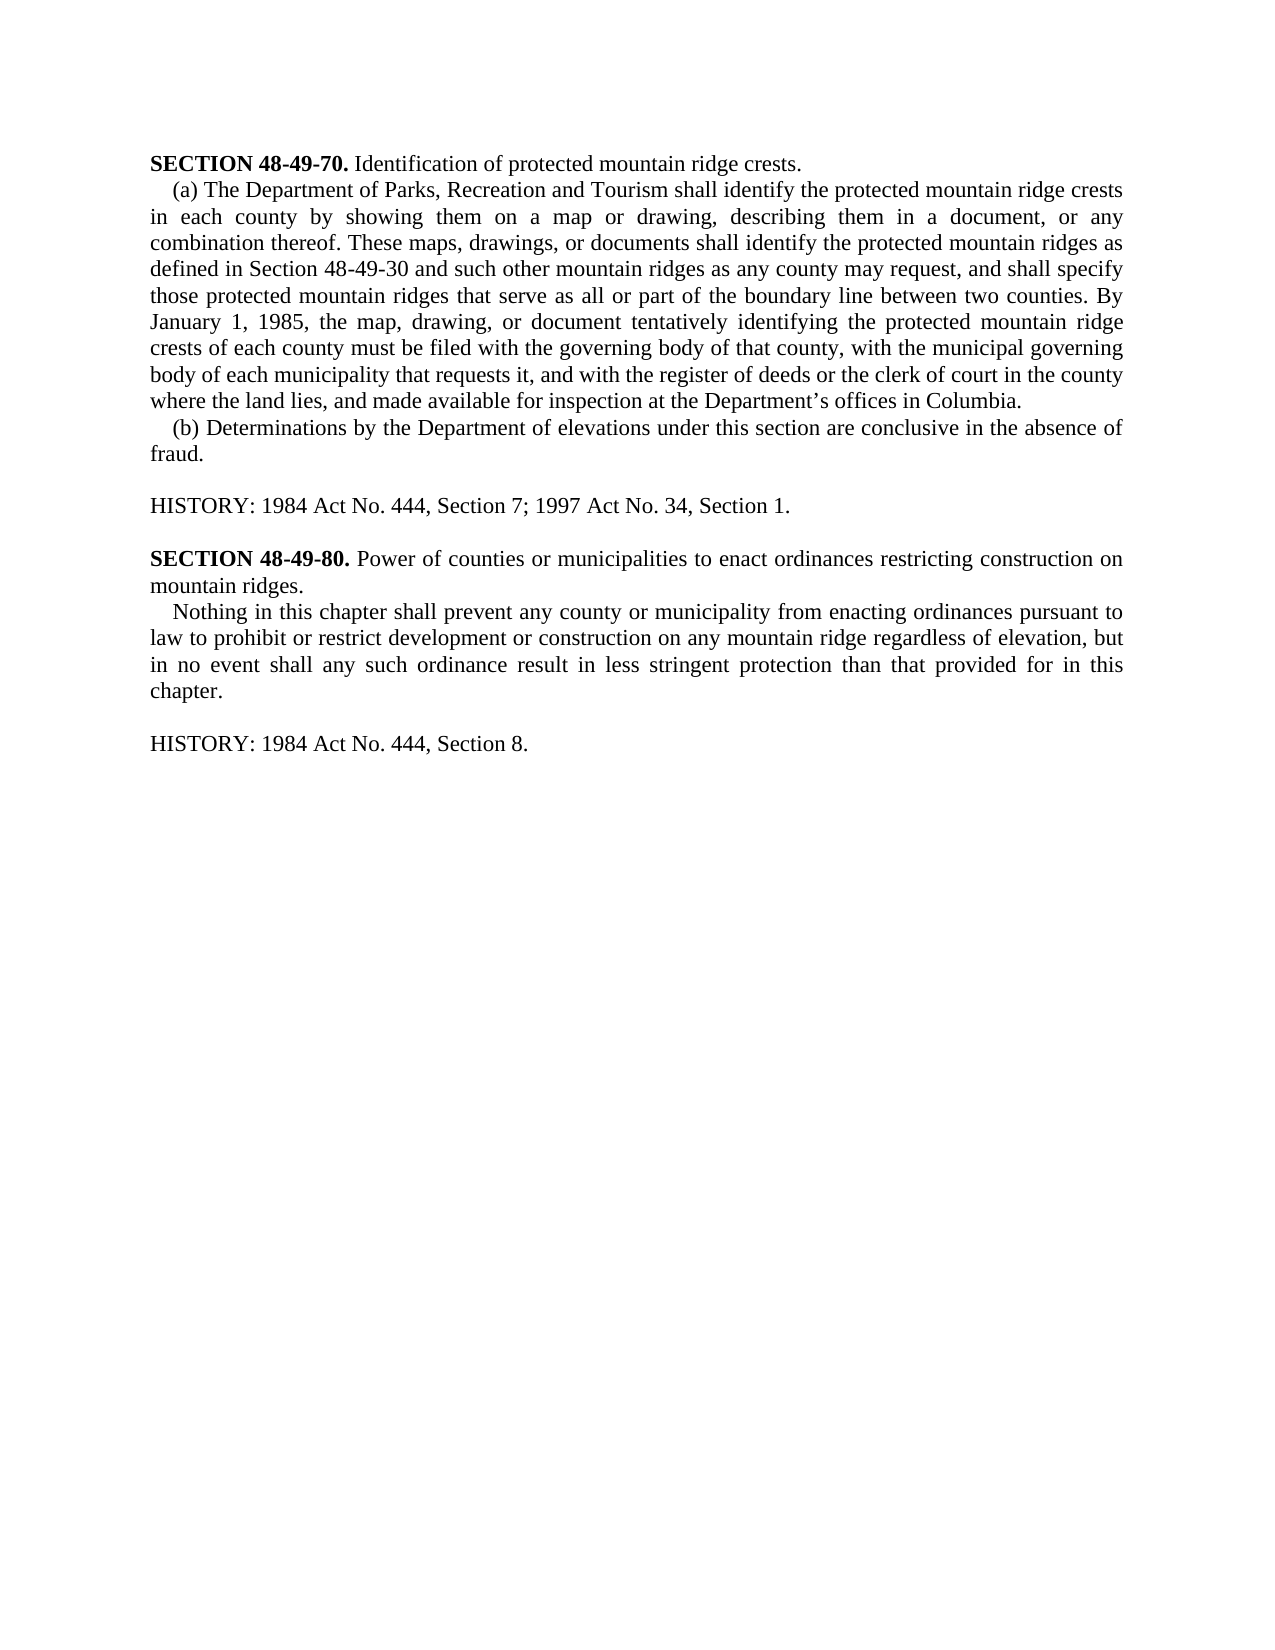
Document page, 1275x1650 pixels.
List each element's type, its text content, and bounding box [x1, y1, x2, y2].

text HISTORY: 1984 Act No. 444, Section 8. [150, 730, 1125, 756]
text (a) The Department of Parks, Recreation and Tourism shall identify the protected mountain ridge crests in each county by showing them on a map or drawing, describing them in a document, or any combination thereof. These maps, drawings, or documents shall identify the protected mountain ridges as defined in Section 48-49-30 and such other mountain ridges as any county may request, and shall specify those protected mountain ridges that serve as all or part of the boundary line between two counties. By January 1, 1985, the map, drawing, or document tentatively identifying the protected mountain ridge crests of each county must be filed with the governing body of that county, with the municipal governing body of each municipality that requests it, and with the register of deeds or the clerk of court in the county where the land lies, and made available for inspection at the Department’s offices in Columbia. [150, 176, 1125, 413]
text SECTION 48-49-70. Identification of protected mountain ridge crests. [150, 150, 1125, 176]
text Nothing in this chapter shall prevent any county or municipality from enacting ordinances pursuant to law to prohibit or restrict development or construction on any mountain ridge regardless of elevation, but in no event shall any such ordinance result in less stringent protection than that provided for in this chapter. [150, 598, 1125, 703]
text HISTORY: 1984 Act No. 444, Section 7; 1997 Act No. 34, Section 1. [150, 493, 1125, 519]
text (b) Determinations by the Department of elevations under this section are conclusive in the absence of fraud. [150, 413, 1125, 466]
text SECTION 48-49-80. Power of counties or municipalities to enact ordinances restricting construction on mountain ridges. [150, 545, 1125, 598]
